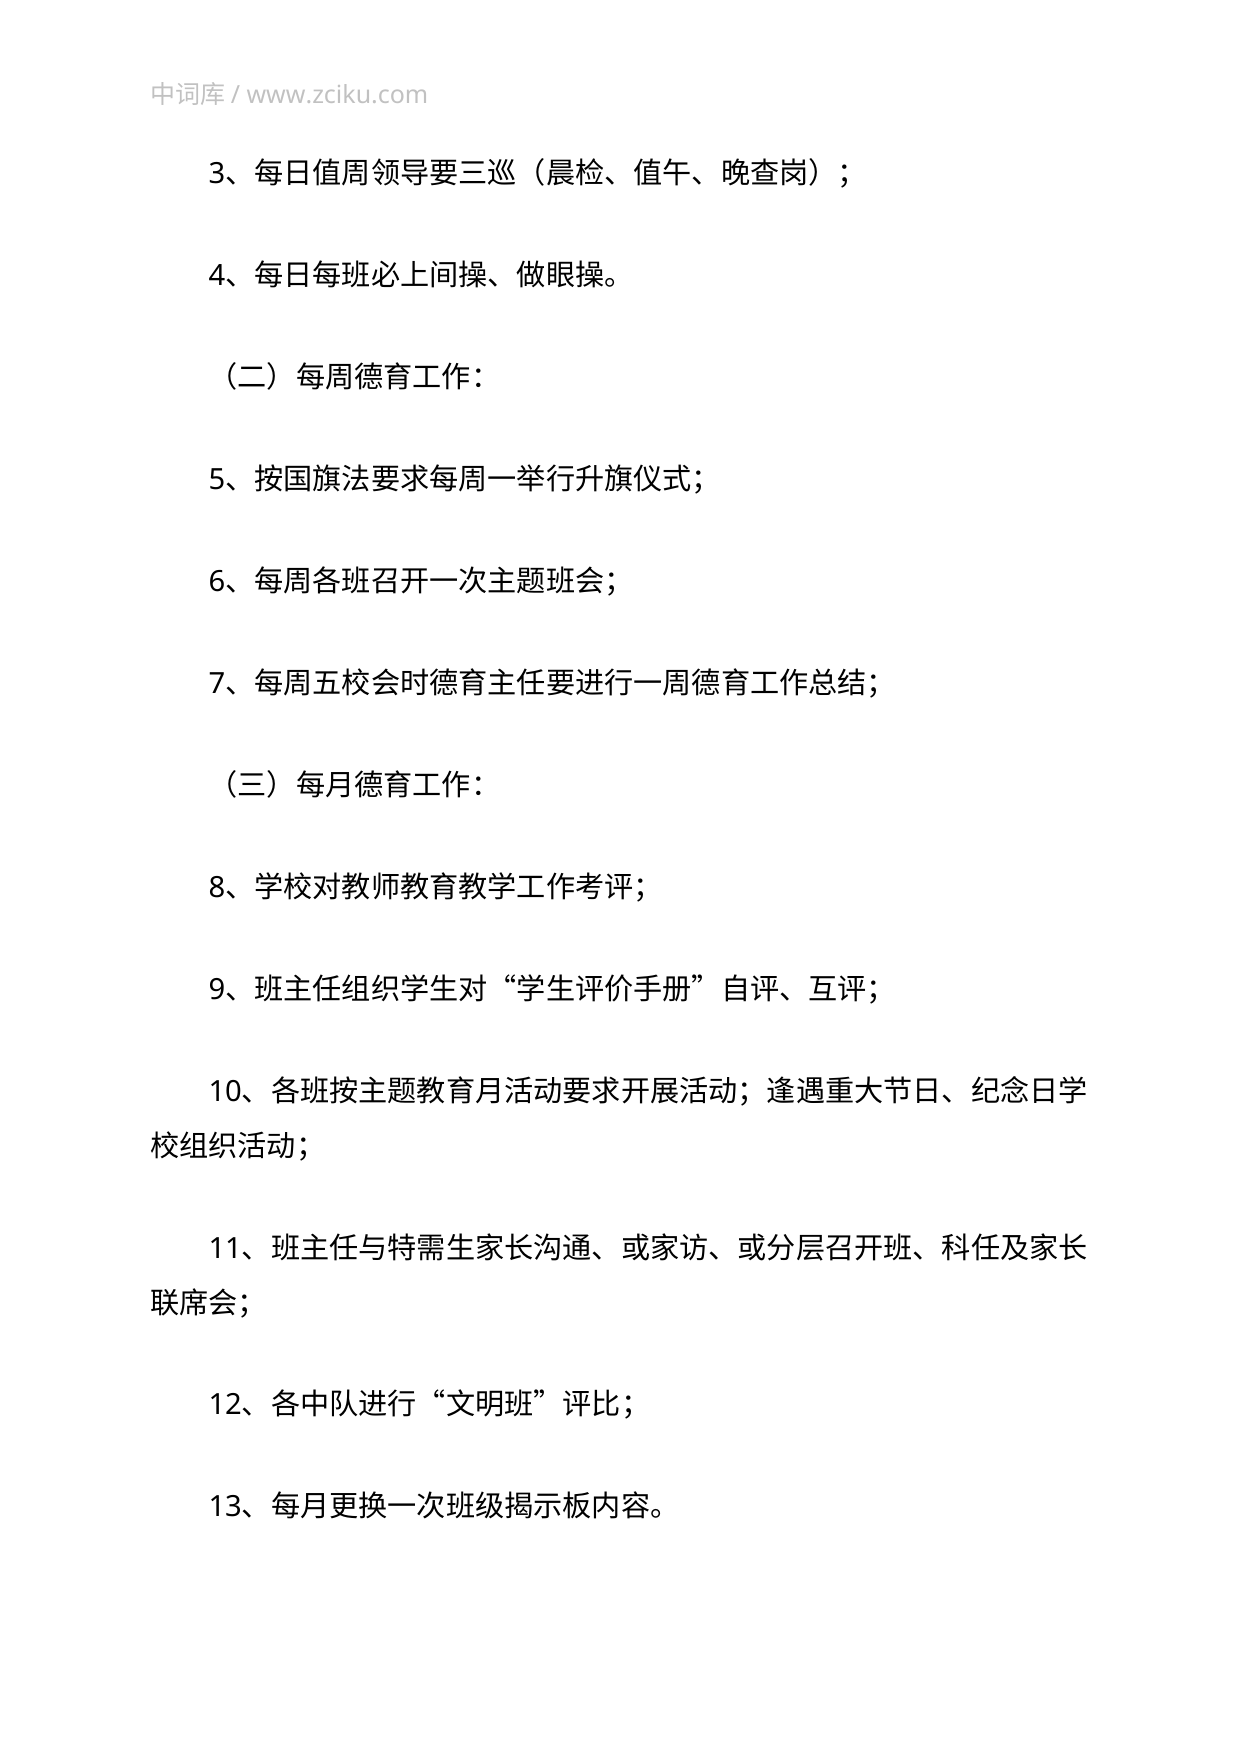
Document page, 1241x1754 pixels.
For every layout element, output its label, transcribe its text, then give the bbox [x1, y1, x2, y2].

text （三）每月德育工作： [150, 762, 1090, 804]
text 3、每日值周领导要三巡（晨检、值午、晚查岗）； [150, 150, 1090, 192]
text 8、学校对教师教育教学工作考评； [150, 863, 1090, 906]
text 10、各班按主题教育月活动要求开展活动；逢遇重大节日、纪念日学校组织活动； [150, 1067, 1090, 1165]
text 12、各中队进行“文明班”评比； [150, 1381, 1090, 1423]
text 9、班主任组织学生对“学生评价手册”自评、互评； [150, 965, 1090, 1008]
text 7、每周五校会时德育主任要进行一周德育工作总结； [150, 660, 1090, 702]
text 11、班主任与特需生家长沟通、或家访、或分层召开班、科任及家长联席会； [150, 1224, 1090, 1321]
text （二）每周德育工作： [150, 354, 1090, 396]
text 4、每日每班必上间操、做眼操。 [150, 252, 1090, 294]
text 13、每月更换一次班级揭示板内容。 [150, 1483, 1090, 1525]
text 6、每周各班召开一次主题班会； [150, 558, 1090, 600]
text 5、按国旗法要求每周一举行升旗仪式； [150, 456, 1090, 498]
